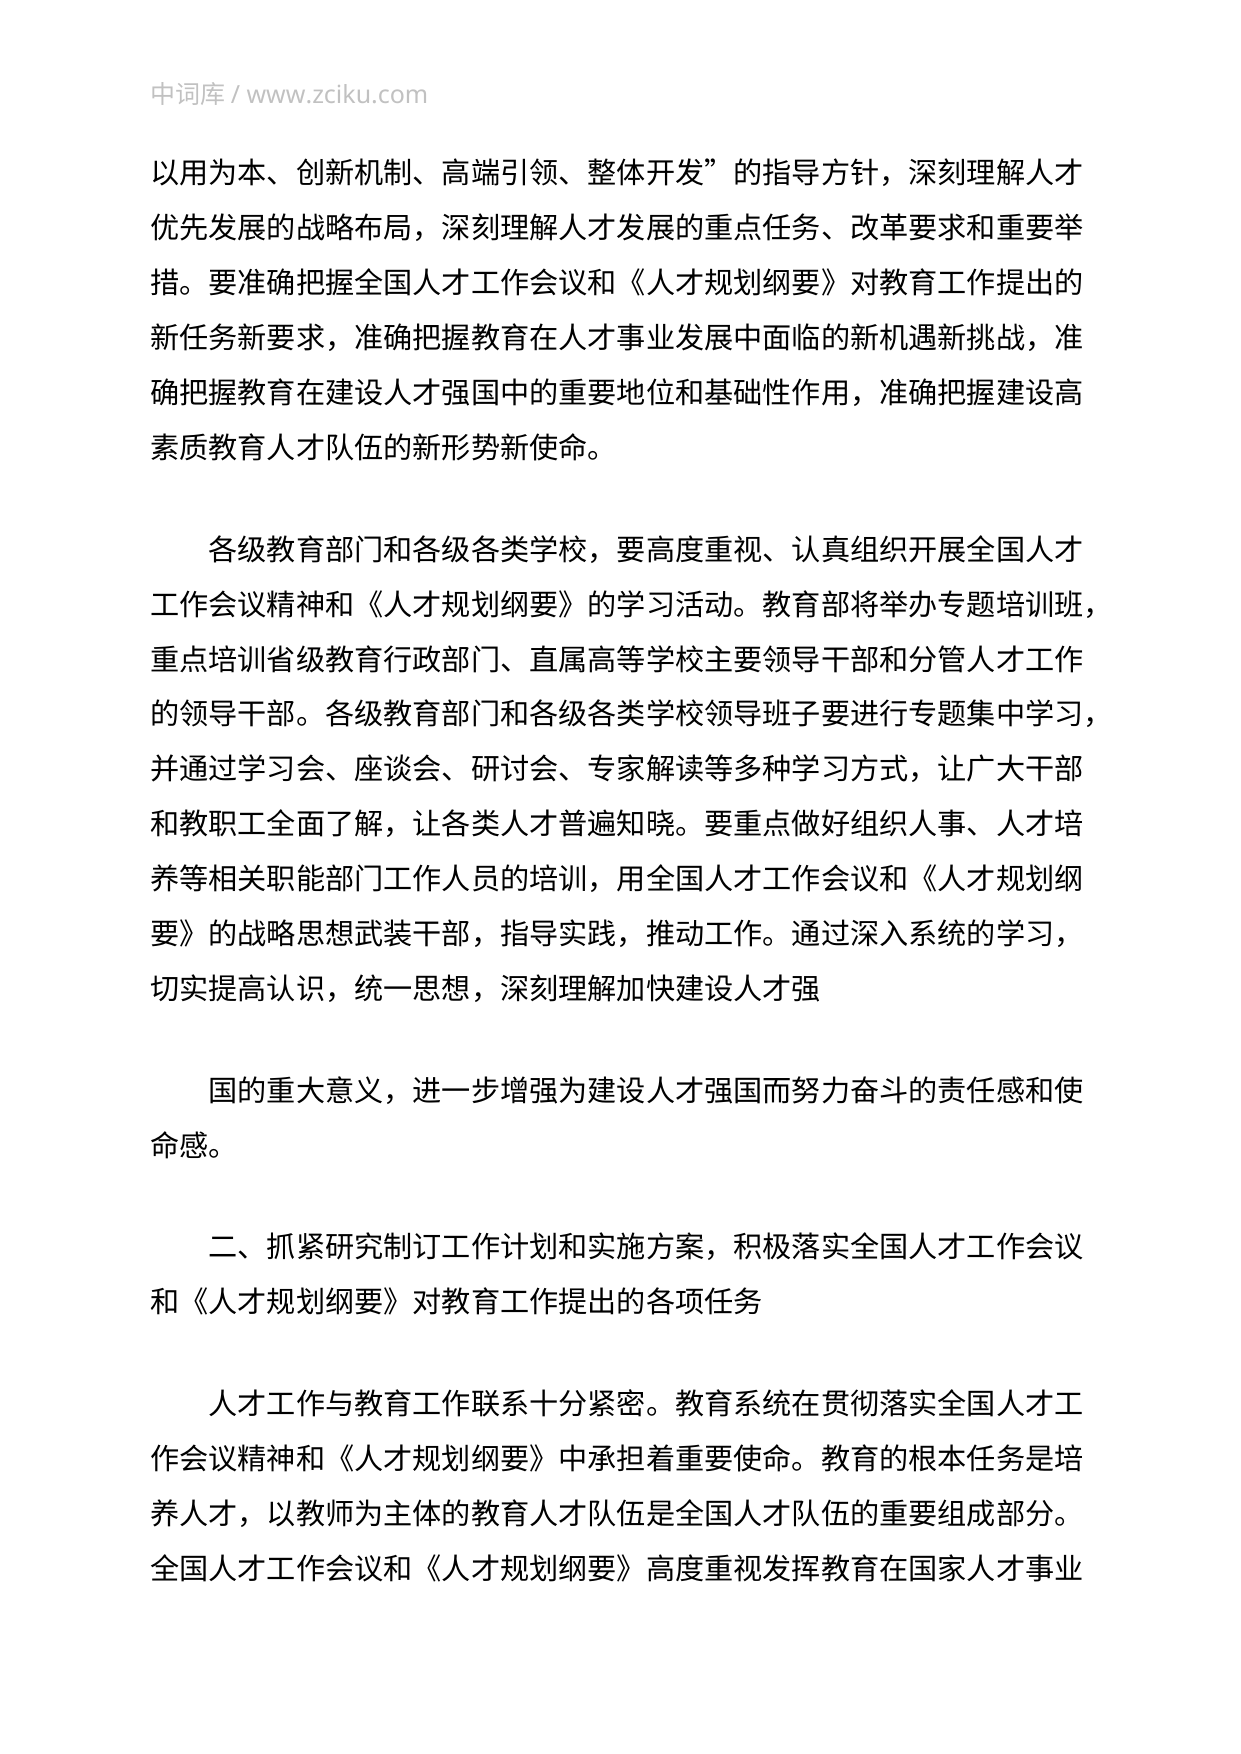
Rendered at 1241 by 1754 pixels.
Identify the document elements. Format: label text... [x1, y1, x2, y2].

text 国的重大意义，进一步增强为建设人才强国而努力奋斗的责任感和使命感。 [150, 1067, 1090, 1164]
text 各级教育部门和各级各类学校，要高度重视、认真组织开展全国人才工作会议精神和《人才规划纲要》的学习活动。教育部将举办专题培训班，重点培训省级教育行政部门、直属高等学校主要领导干部和分管人才工作的领导干部。各级教育部门和各级各类学校领导班子要进行专题集中学习，并通过学习会、座谈会、研讨会、专家解读等多种学习方式，让广大干部和教职工全面了解，让各类人才普遍知晓。要重点做好组织人事、人才培养等相关职能部门工作人员的培训，用全国人才工作会议和《人才规划纲要》的战略思想武装干部，指导实践，推动工作。通过深入系统的学习，切实提高认识，统一思想，深刻理解加快建设人才强 [150, 526, 1090, 1008]
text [150, 150, 1090, 467]
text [150, 1381, 1090, 1587]
text 二、抓紧研究制订工作计划和实施方案，积极落实全国人才工作会议和《人才规划纲要》对教育工作提出的各项任务 [150, 1224, 1090, 1321]
